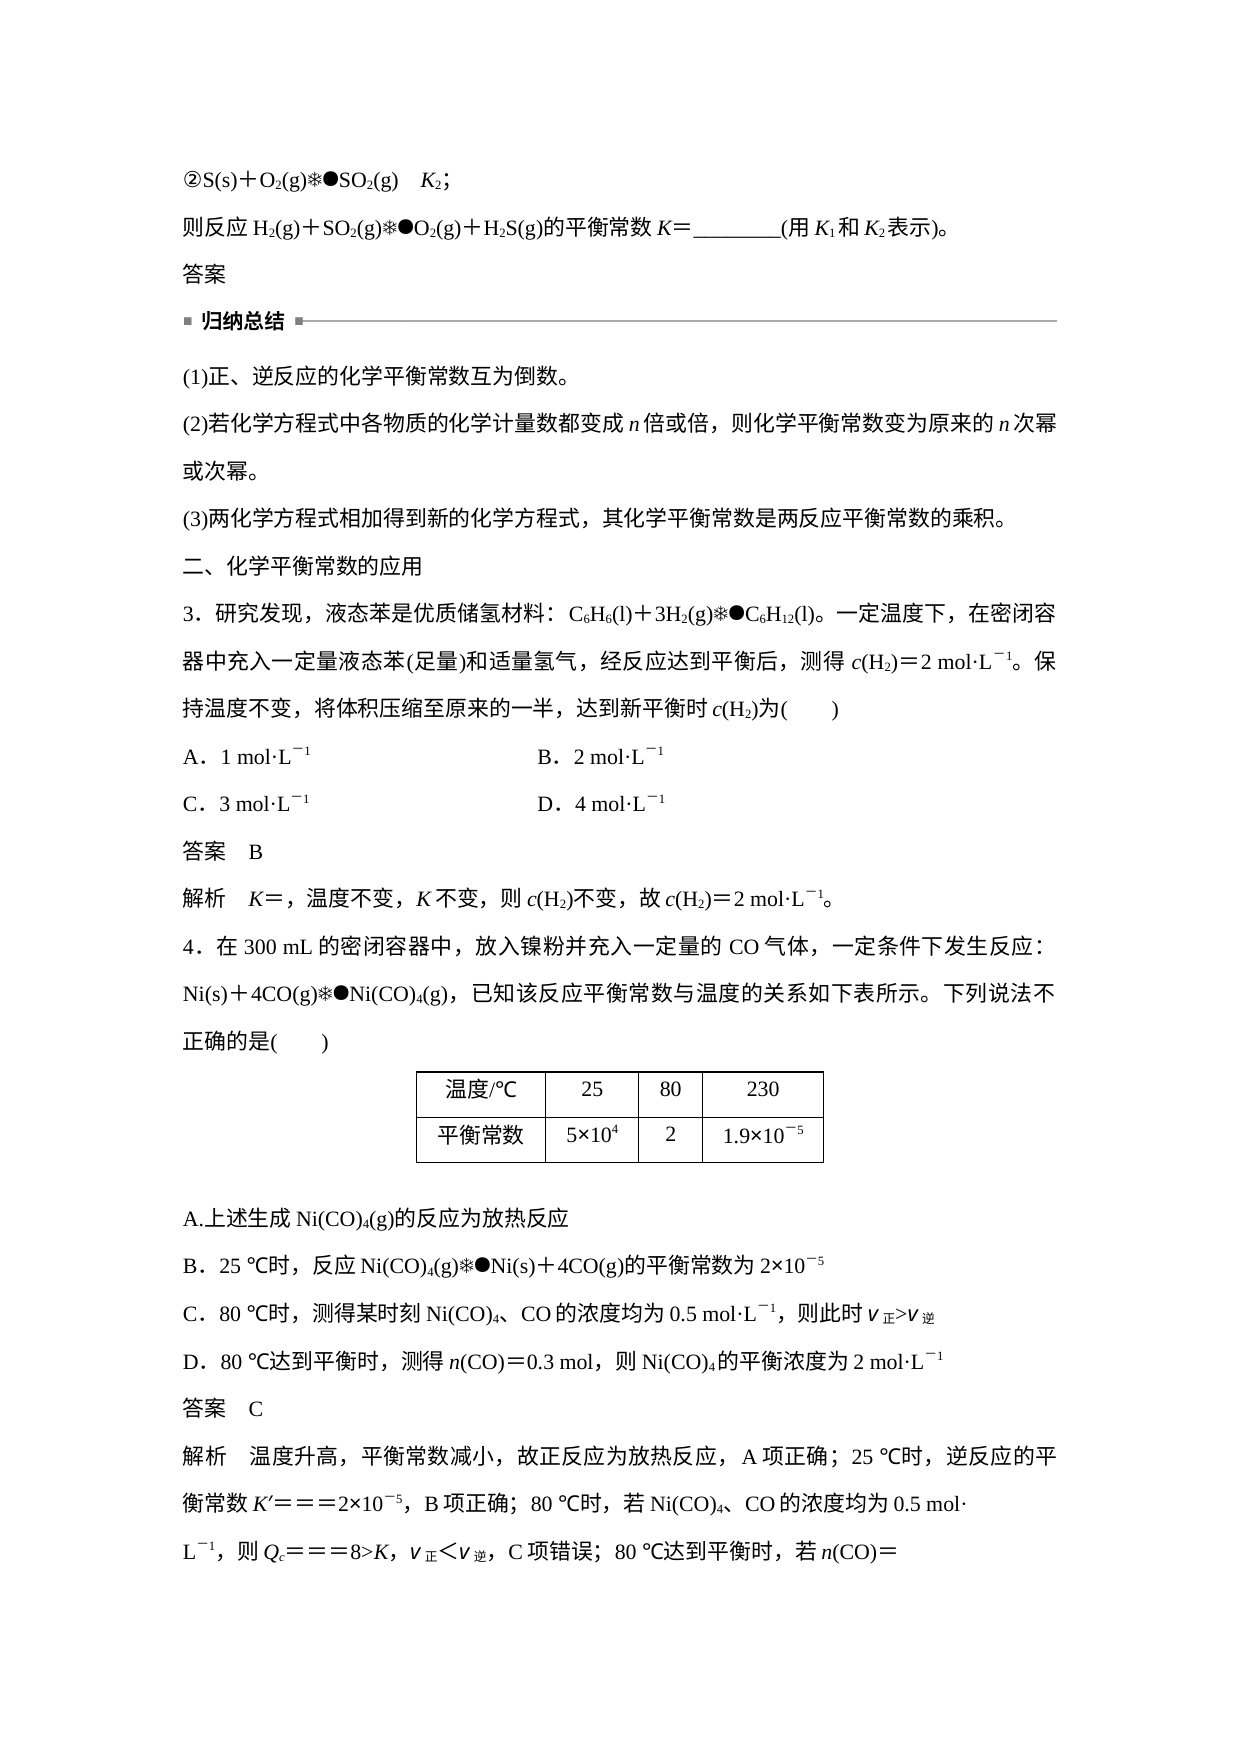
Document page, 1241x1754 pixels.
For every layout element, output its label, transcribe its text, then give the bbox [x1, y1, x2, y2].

text 则反应H2(g)＋SO2(g)O2(g)＋H2S(g)的平衡常数K＝________(用K1和K2表示)。 [183, 209, 1058, 241]
text 3．研究发现，液态苯是优质储氢材料：C6H6(l)＋3H2(g)C6H12(l)。一定温度下，在密闭容器中充入一定量液态苯(足量)和适量氢气，经反应达到平衡后，测得c(H2)＝2 mol·L－1。保持温度不变，将体积压缩至原来的一半，达到新平衡时c(H2)为( ) [183, 596, 1058, 723]
text ②S(s)＋O2(g)SO2(g) K2； [183, 162, 1058, 194]
text A.上述生成Ni(CO)4(g)的反应为放热反应 [183, 1201, 1058, 1233]
text C．3 mol·L－1 D．4 mol·L－1 [183, 786, 1058, 818]
text 二、化学平衡常数的应用 [183, 549, 1058, 580]
table_cell 平衡常数 [417, 1118, 545, 1162]
text (1)正、逆反应的化学平衡常数互为倒数。 [183, 359, 1058, 390]
table_header 25 [546, 1073, 638, 1117]
text B．25 ℃时，反应Ni(CO)4(g)Ni(s)＋4CO(g)的平衡常数为2×10－5 [183, 1248, 1058, 1280]
text (2)若化学方程式中各物质的化学计量数都变成n倍或倍，则化学平衡常数变为原来的n次幂或次幂。 [183, 406, 1058, 485]
table_header 230 [703, 1073, 823, 1117]
table_cell 5×104 [546, 1118, 638, 1162]
table_cell 1.9×10－5 [703, 1118, 823, 1162]
text L－1，则Qc＝＝＝8>K，v正＜v逆，C项错误；80 ℃达到平衡时，若n(CO)＝ [183, 1534, 1058, 1566]
text 4．在300 mL的密闭容器中，放入镍粉并充入一定量的CO气体，一定条件下发生反应：Ni(s)＋4CO(g)Ni(CO)4(g)，已知该反应平衡常数与温度的关系如下表所示。下列说法不正确的是( ) [183, 929, 1058, 1056]
text 解析 K＝，温度不变，K不变，则c(H2)不变，故c(H2)＝2 mol·L－1。 [183, 881, 1058, 913]
picture [182, 304, 1057, 344]
text 解析 温度升高，平衡常数减小，故正反应为放热反应，A项正确；25 ℃时，逆反应的平衡常数K′＝＝＝2×10－5，B项正确；80 ℃时，若Ni(CO)4、CO的浓度均为0.5 mol· [183, 1439, 1058, 1518]
text 答案 B [183, 834, 1058, 866]
text A．1 mol·L－1 B．2 mol·L－1 [183, 739, 1058, 771]
table_cell 2 [639, 1118, 702, 1162]
table_header 温度/℃ [417, 1073, 545, 1117]
text 答案 C [183, 1391, 1058, 1423]
text C．80 ℃时，测得某时刻Ni(CO)4、CO的浓度均为0.5 mol·L－1，则此时v正>v逆 [183, 1296, 1058, 1328]
text 答案 [183, 257, 1058, 289]
text (3)两化学方程式相加得到新的化学方程式，其化学平衡常数是两反应平衡常数的乘积。 [183, 501, 1058, 533]
table_header 80 [639, 1073, 702, 1117]
text D．80 ℃达到平衡时，测得n(CO)＝0.3 mol，则Ni(CO)4的平衡浓度为2 mol·L－1 [183, 1344, 1058, 1375]
